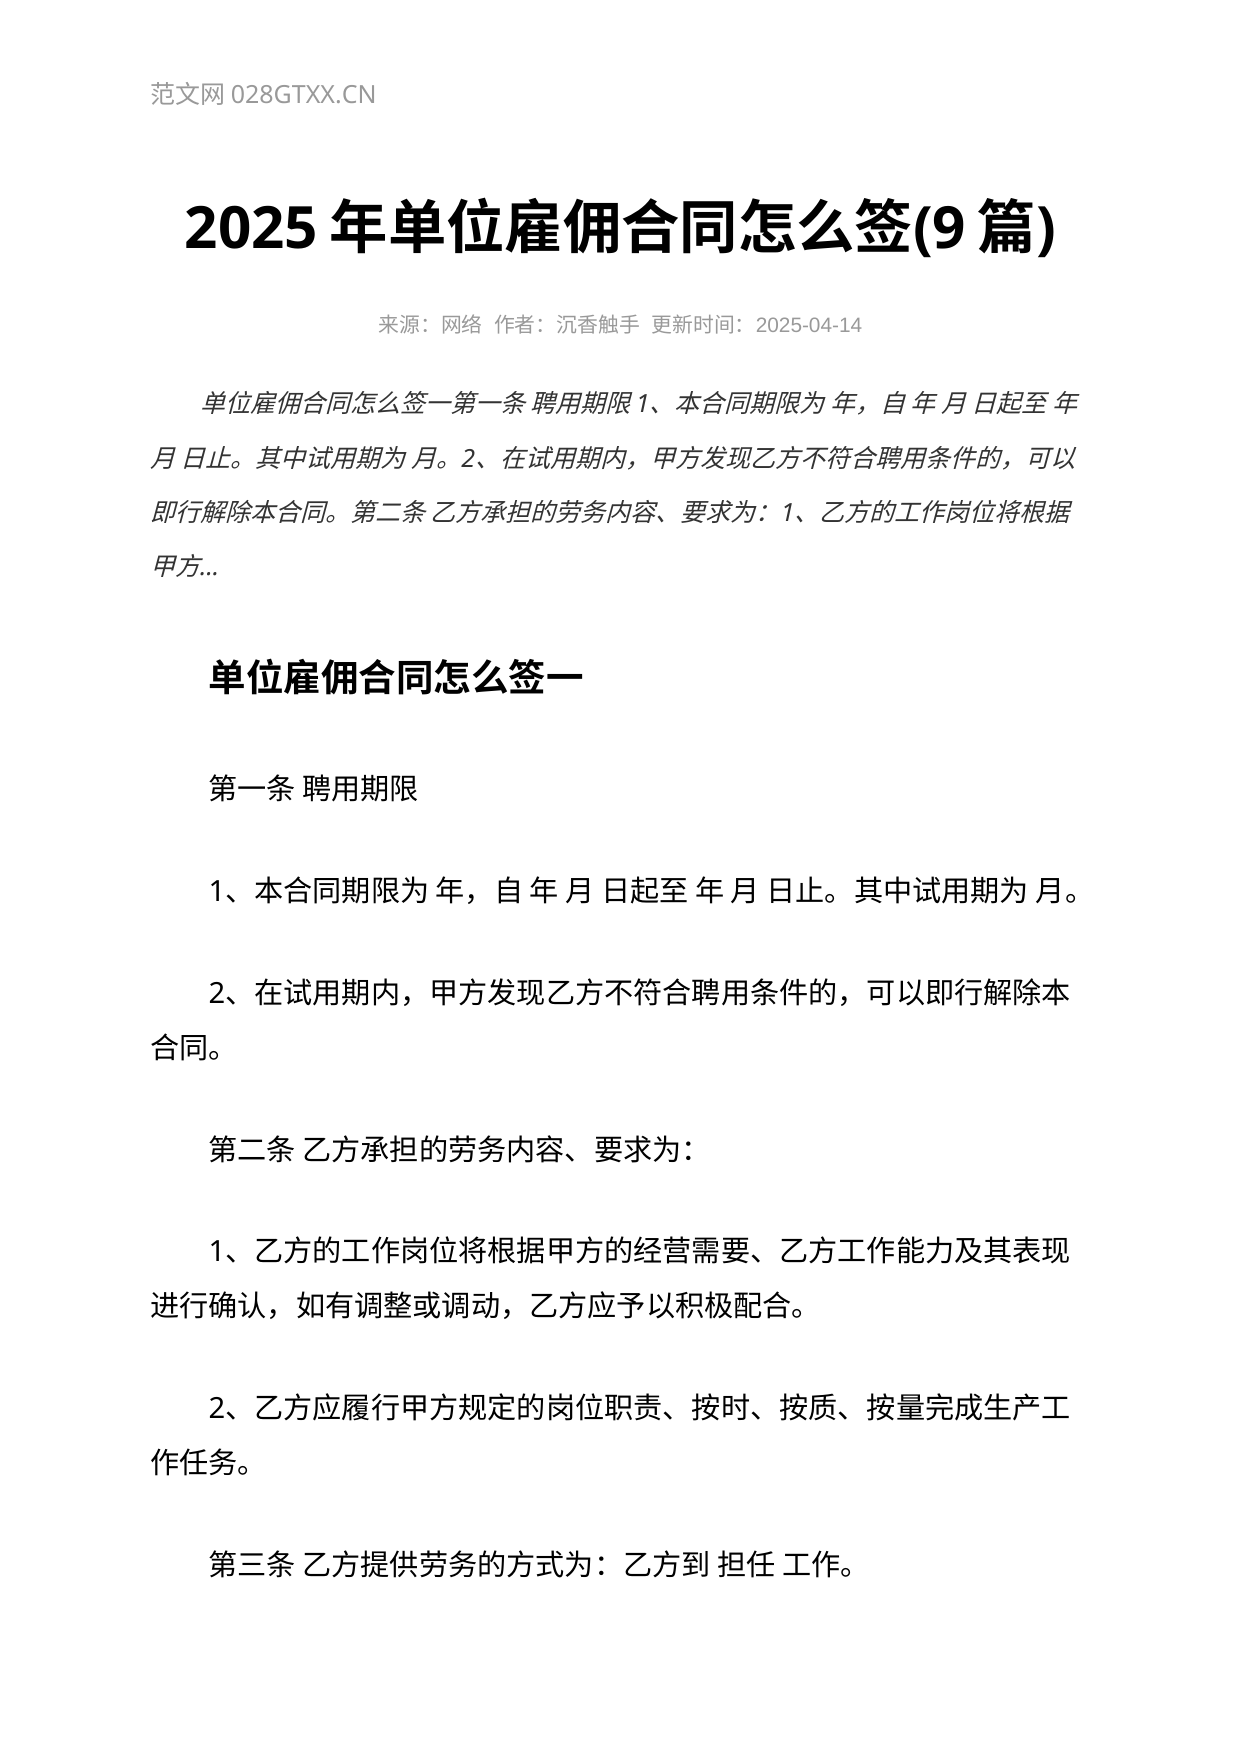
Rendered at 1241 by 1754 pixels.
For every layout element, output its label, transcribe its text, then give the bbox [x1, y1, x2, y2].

text 2、乙方应履行甲方规定的岗位职责、按时、按质、按量完成生产工作任务。 [150, 1384, 1090, 1482]
text 第二条 乙方承担的劳务内容、要求为： [150, 1126, 1090, 1168]
text 1、本合同期限为 年，自 年 月 日起至 年 月 日止。其中试用期为 月。 [150, 867, 1090, 910]
text 来源：网络 作者：沉香触手 更新时间：2025-04-14 [150, 313, 1090, 337]
text 第一条 聘用期限 [150, 766, 1090, 808]
text 第三条 乙方提供劳务的方式为：乙方到 担任 工作。 [150, 1541, 1090, 1584]
text 单位雇佣合同怎么签一 [150, 648, 1090, 702]
text 单位雇佣合同怎么签一第一条 聘用期限1、本合同期限为 年，自 年 月 日起至 年 月 日止。其中试用期为 月。2、在试用期内，甲方发现乙方不符合聘用条件的，可以即行解除本合同。第二条 乙方承担的劳务内容、要求为：1、乙方的工作岗位将根据甲方... [150, 384, 1090, 583]
text 1、乙方的工作岗位将根据甲方的经营需要、乙方工作能力及其表现进行确认，如有调整或调动，乙方应予以积极配合。 [150, 1228, 1090, 1325]
subtitle 2025年单位雇佣合同怎么签(9篇) [150, 181, 1090, 266]
text 2、在试用期内，甲方发现乙方不符合聘用条件的，可以即行解除本合同。 [150, 969, 1090, 1067]
